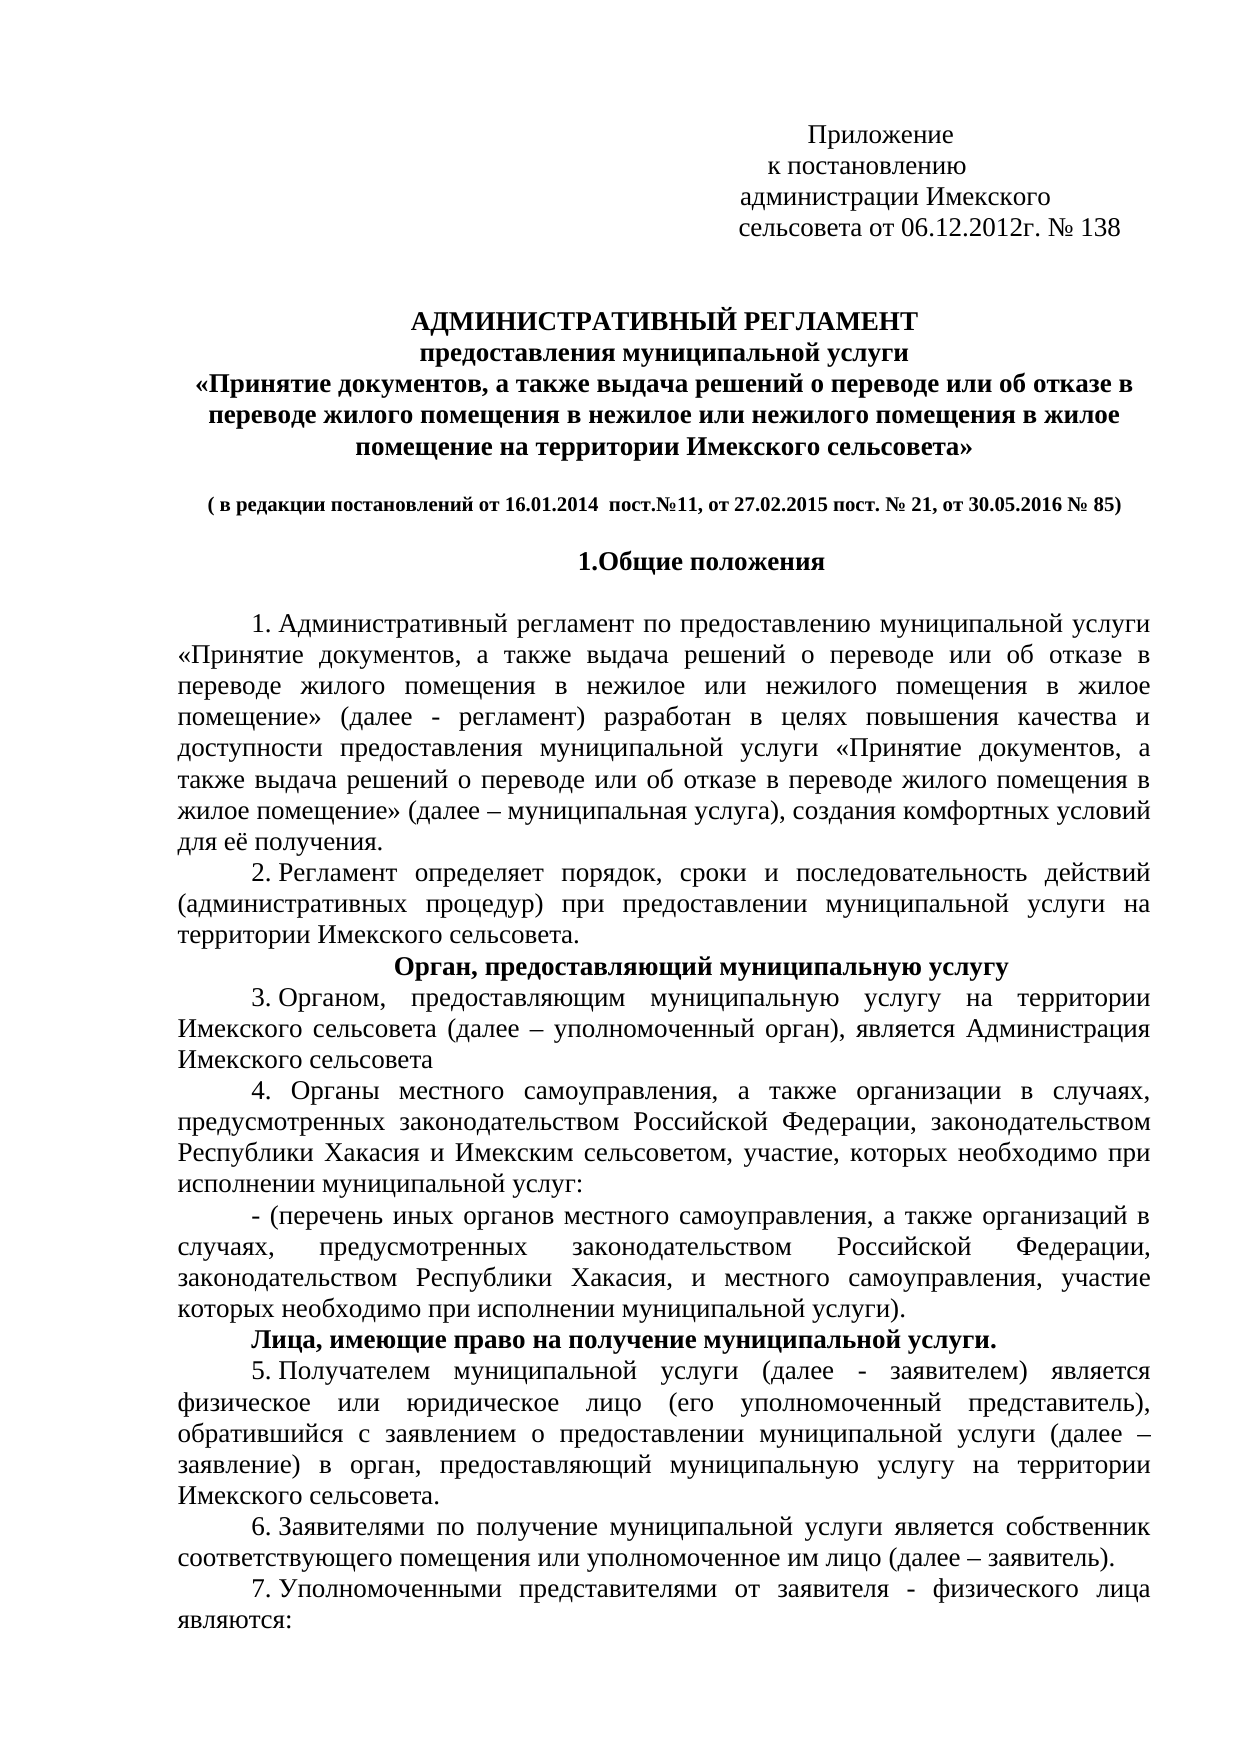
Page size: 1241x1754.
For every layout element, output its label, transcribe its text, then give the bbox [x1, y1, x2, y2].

text 1. Административный регламент по предоставлению муниципальной услуги «Принятие документов, а также выдача решений о переводе или об отказе в переводе жилого помещения в нежилое или нежилого помещения в жилое помещение» (далее - регламент) разработан в целях повышения качества и доступности предоставления муниципальной услуги «Принятие документов, а также выдача решений о переводе или об отказе в переводе жилого помещения в жилое помещение» (далее – муниципальная услуга), создания комфортных условий для её получения. [177, 607, 1152, 856]
text Приложение [177, 118, 1152, 149]
title ( в редакции постановлений от 16.01.2014 пост.№11, от 27.02.2015 пост. № 21, от 30.05.2016 № 85) [177, 492, 1152, 516]
title АДМИНИСТРАТИВНЫЙ РЕГЛАМЕНТ [177, 305, 1152, 336]
text 5. Получателем муниципальной услуги (далее - заявителем) является физическое или юридическое лицо (его уполномоченный представитель), обратившийся с заявлением о предоставлении муниципальной услуги (далее – заявление) в орган, предоставляющий муниципальную услугу на территории Имекского сельсовета. [177, 1354, 1152, 1510]
text Лица, имеющие право на получение муниципальной услуги. [177, 1323, 1152, 1354]
title предоставления муниципальной услуги [177, 336, 1152, 367]
text 7. Уполномоченными представителями от заявителя - физического лица являются: [177, 1572, 1152, 1635]
text 3. Органом, предоставляющим муниципальную услугу на территории Имекского сельсовета (далее – уполномоченный орган), является Администрация Имекского сельсовета [177, 981, 1152, 1074]
title «Принятие документов, а также выдача решений о переводе или об отказе в переводе жилого помещения в нежилое или нежилого помещения в жилое помещение на территории Имекского сельсовета» [177, 367, 1152, 461]
text 4. Органы местного самоуправления, а также организации в случаях, предусмотренных законодательством Российской Федерации, законодательством Республики Хакасия и Имекским сельсоветом, участие, которых необходимо при исполнении муниципальной услуг: [177, 1074, 1152, 1199]
text к постановлению [738, 149, 1152, 180]
text Орган, предоставляющий муниципальную услугу [177, 949, 1152, 981]
text 6. Заявителями по получение муниципальной услуги является собственник соответствующего помещения или уполномоченное им лицо (далее – заявитель). [177, 1510, 1152, 1572]
text администрации Имекского сельсовета от 06.12.2012г. № 138 [738, 180, 1152, 243]
text 2. Регламент определяет порядок, сроки и последовательность действий (административных процедур) при предоставлении муниципальной услуги на территории Имекского сельсовета. [177, 856, 1152, 949]
text 1.Общие положения [177, 545, 1152, 576]
text - (перечень иных органов местного самоуправления, а также организаций в случаях, предусмотренных законодательством Российской Федерации, законодательством Республики Хакасия, и местного самоуправления, участие которых необходимо при исполнении муниципальной услуги). [177, 1199, 1152, 1323]
